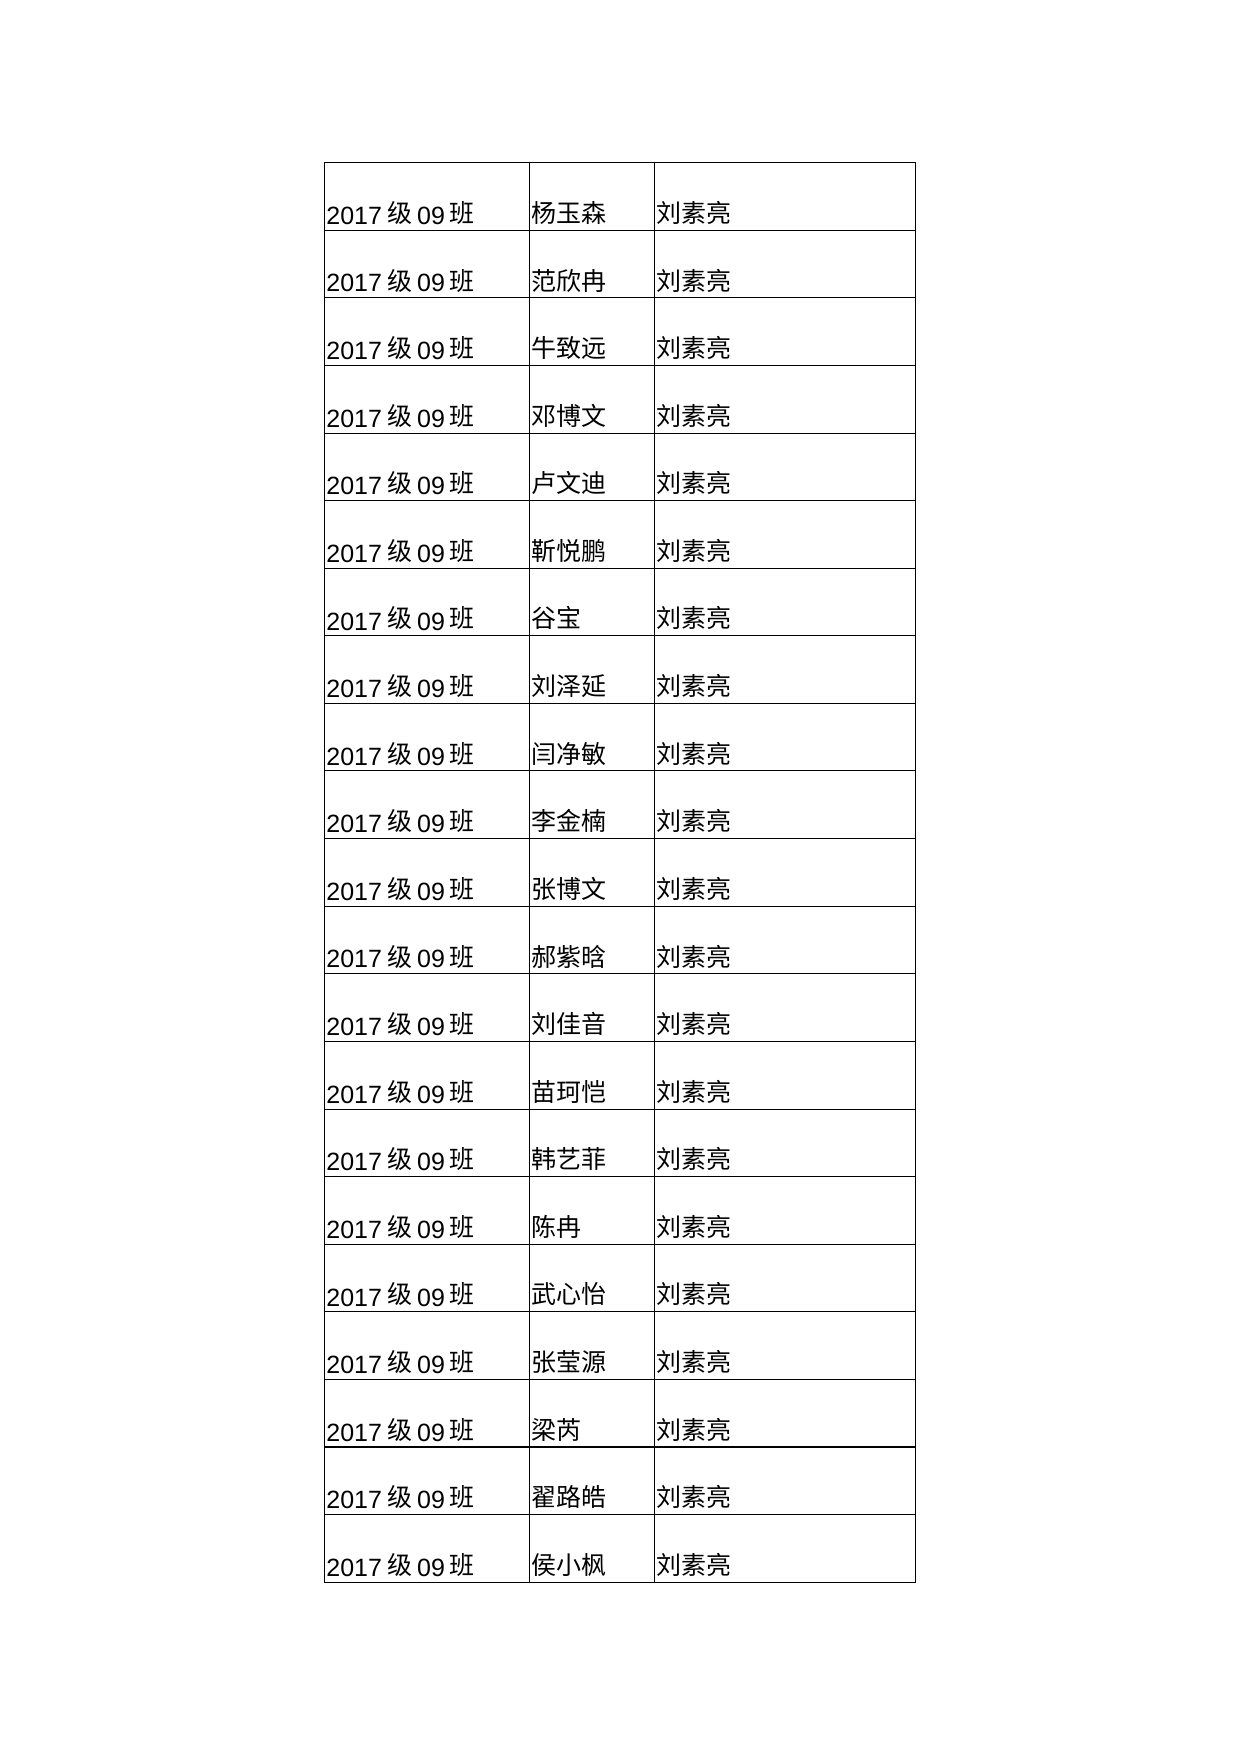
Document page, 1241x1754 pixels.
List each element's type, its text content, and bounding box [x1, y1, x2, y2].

table_cell 2017级09班 [325, 163, 529, 229]
table_cell 刘素亮 [655, 298, 915, 365]
table_cell 刘素亮 [655, 231, 915, 297]
table_cell 韩艺菲 [530, 1110, 654, 1176]
table_cell 2017级09班 [325, 771, 529, 838]
table_cell 2017级09班 [325, 569, 529, 635]
table_cell 刘素亮 [655, 1312, 915, 1379]
table_cell 刘素亮 [655, 907, 915, 973]
table_cell 刘素亮 [655, 974, 915, 1041]
table_cell 苗珂恺 [530, 1042, 654, 1108]
table_cell 刘佳音 [530, 974, 654, 1041]
table_cell 刘素亮 [655, 1245, 915, 1311]
table_cell 靳悦鹏 [530, 501, 654, 568]
table_cell 谷宝 [530, 569, 654, 635]
table_cell 张莹源 [530, 1312, 654, 1379]
table_cell 2017级09班 [325, 1042, 529, 1108]
table_cell 陈冉 [530, 1177, 654, 1244]
table_cell 2017级09班 [325, 704, 529, 770]
table_cell 2017级09班 [325, 1177, 529, 1244]
table_cell 卢文迪 [530, 434, 654, 500]
table_cell 刘素亮 [655, 1515, 915, 1582]
table_cell 邓博文 [530, 366, 654, 432]
table_cell 武心怡 [530, 1245, 654, 1311]
table_cell 2017级09班 [325, 839, 529, 906]
table_cell 2017级09班 [325, 1515, 529, 1582]
table_cell 翟路皓 [530, 1448, 654, 1514]
table_cell 闫净敏 [530, 704, 654, 770]
table_cell 2017级09班 [325, 907, 529, 973]
table_cell 梁芮 [530, 1380, 654, 1446]
table_cell 侯小枫 [530, 1515, 654, 1582]
table_cell 2017级09班 [325, 1312, 529, 1379]
table_cell 2017级09班 [325, 1380, 529, 1446]
table_cell 刘素亮 [655, 771, 915, 838]
table_cell 2017级09班 [325, 434, 529, 500]
table_cell 范欣冉 [530, 231, 654, 297]
table_cell 2017级09班 [325, 974, 529, 1041]
table_cell 刘素亮 [655, 366, 915, 432]
table_cell 2017级09班 [325, 366, 529, 432]
table_cell 杨玉森 [530, 163, 654, 229]
table_cell 2017级09班 [325, 636, 529, 703]
table_cell 2017级09班 [325, 298, 529, 365]
table_cell 刘素亮 [655, 501, 915, 568]
table_cell 牛致远 [530, 298, 654, 365]
table_cell 刘素亮 [655, 434, 915, 500]
table_cell 2017级09班 [325, 1110, 529, 1176]
table_cell 刘素亮 [655, 1448, 915, 1514]
table_cell 李金楠 [530, 771, 654, 838]
table_cell 刘素亮 [655, 839, 915, 906]
table_cell 刘素亮 [655, 1042, 915, 1108]
table_cell 刘素亮 [655, 569, 915, 635]
table_cell 刘泽延 [530, 636, 654, 703]
table_cell 刘素亮 [655, 163, 915, 229]
table_cell 郝紫晗 [530, 907, 654, 973]
table_cell 2017级09班 [325, 1448, 529, 1514]
table_cell 刘素亮 [655, 704, 915, 770]
table_cell 刘素亮 [655, 1177, 915, 1244]
table_cell 2017级09班 [325, 501, 529, 568]
table_cell 2017级09班 [325, 231, 529, 297]
table_cell 张博文 [530, 839, 654, 906]
table_cell 刘素亮 [655, 1110, 915, 1176]
table_cell 2017级09班 [325, 1245, 529, 1311]
table_cell 刘素亮 [655, 1380, 915, 1446]
table_cell 刘素亮 [655, 636, 915, 703]
